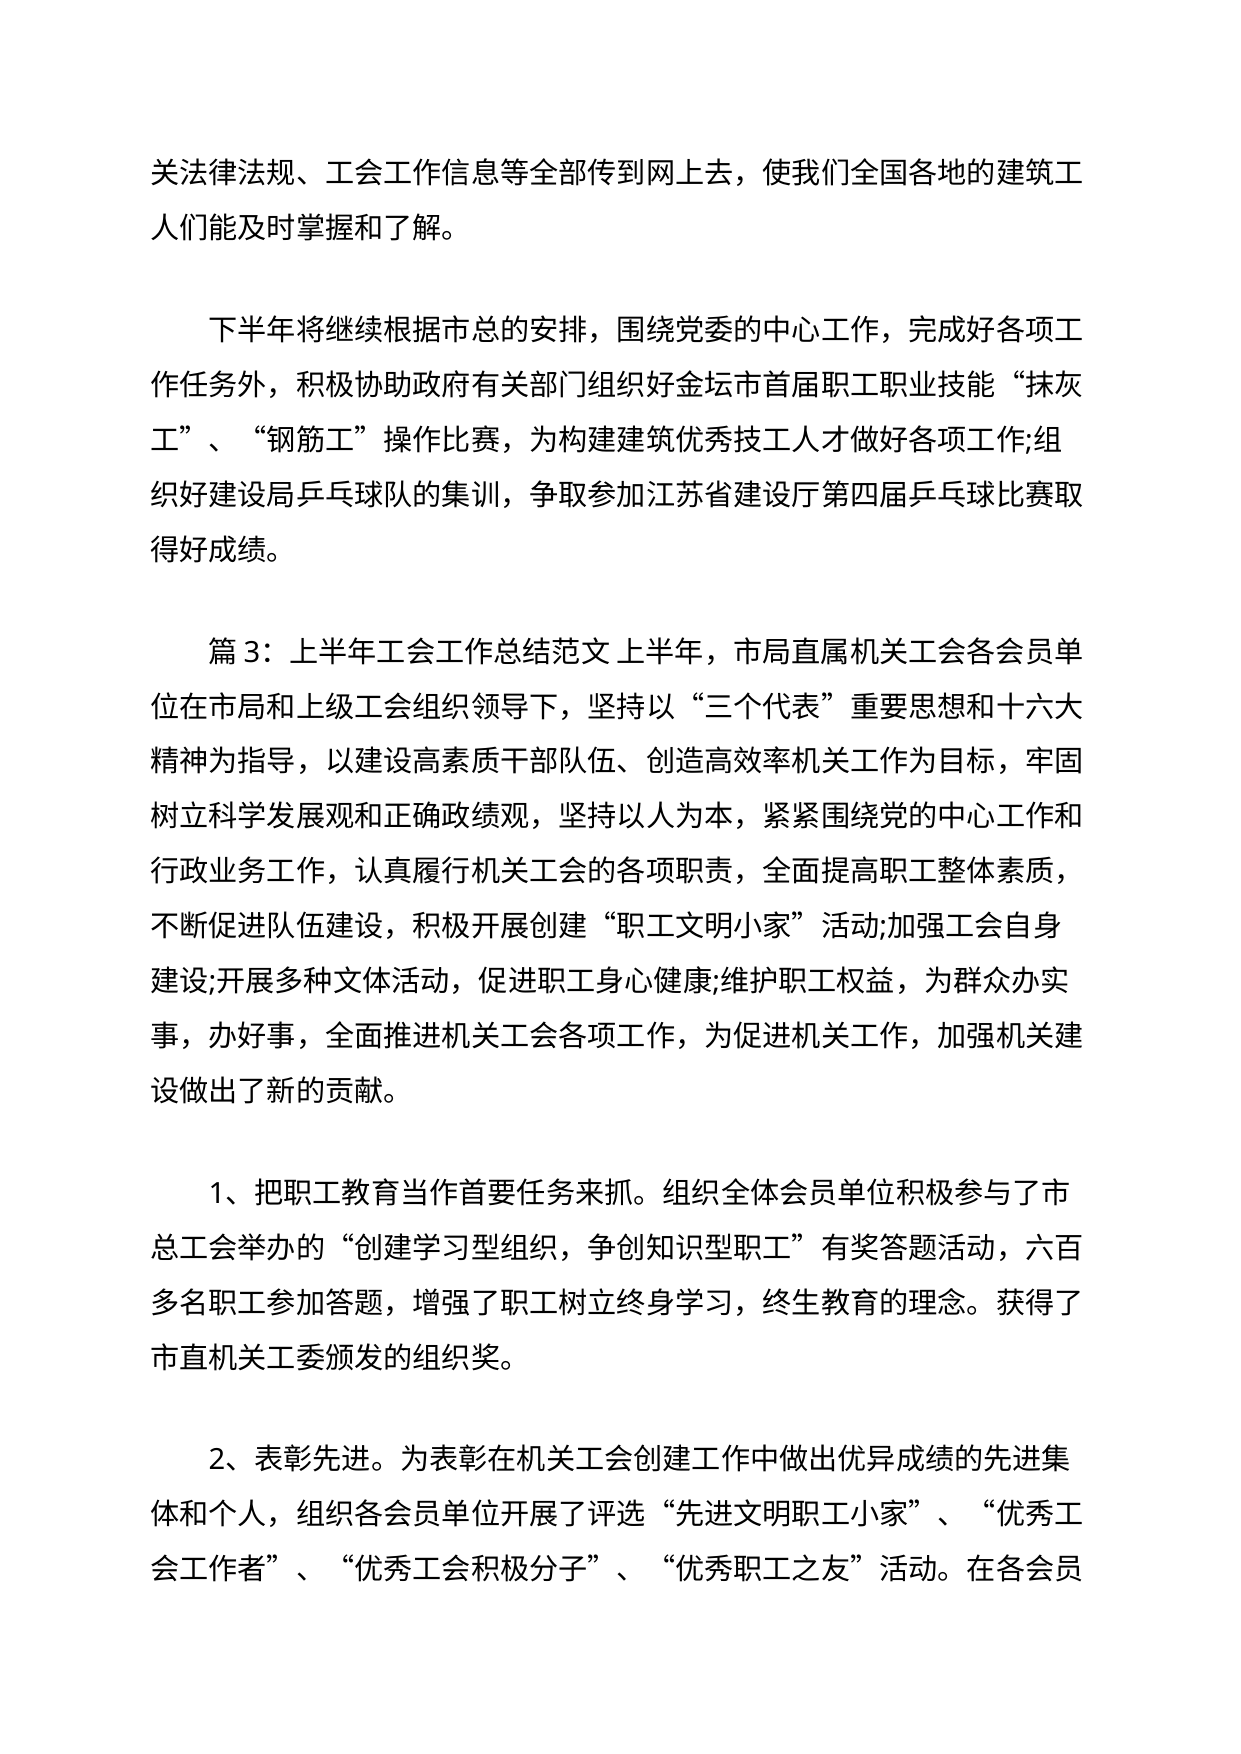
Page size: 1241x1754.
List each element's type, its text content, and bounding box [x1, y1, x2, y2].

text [150, 1436, 1090, 1588]
text 1、把职工教育当作首要任务来抓。组织全体会员单位积极参与了市总工会举办的“创建学习型组织，争创知识型职工”有奖答题活动，六百多名职工参加答题，增强了职工树立终身学习，终生教育的理念。获得了市直机关工委颁发的组织奖。 [150, 1169, 1090, 1376]
text 下半年将继续根据市总的安排，围绕党委的中心工作，完成好各项工作任务外，积极协助政府有关部门组织好金坛市首届职工职业技能“抹灰工”、“钢筋工”操作比赛，为构建建筑优秀技工人才做好各项工作;组织好建设局乒乓球队的集训，争取参加江苏省建设厅第四届乒乓球比赛取得好成绩。 [150, 307, 1090, 569]
text 篇3：上半年工会工作总结范文 上半年，市局直属机关工会各会员单位在市局和上级工会组织领导下，坚持以“三个代表”重要思想和十六大精神为指导，以建设高素质干部队伍、创造高效率机关工作为目标，牢固树立科学发展观和正确政绩观，坚持以人为本，紧紧围绕党的中心工作和行政业务工作，认真履行机关工会的各项职责，全面提高职工整体素质，不断促进队伍建设，积极开展创建“职工文明小家”活动;加强工会自身建设;开展多种文体活动，促进职工身心健康;维护职工权益，为群众办实事，办好事，全面推进机关工会各项工作，为促进机关工作，加强机关建设做出了新的贡献。 [150, 628, 1090, 1110]
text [150, 150, 1090, 247]
